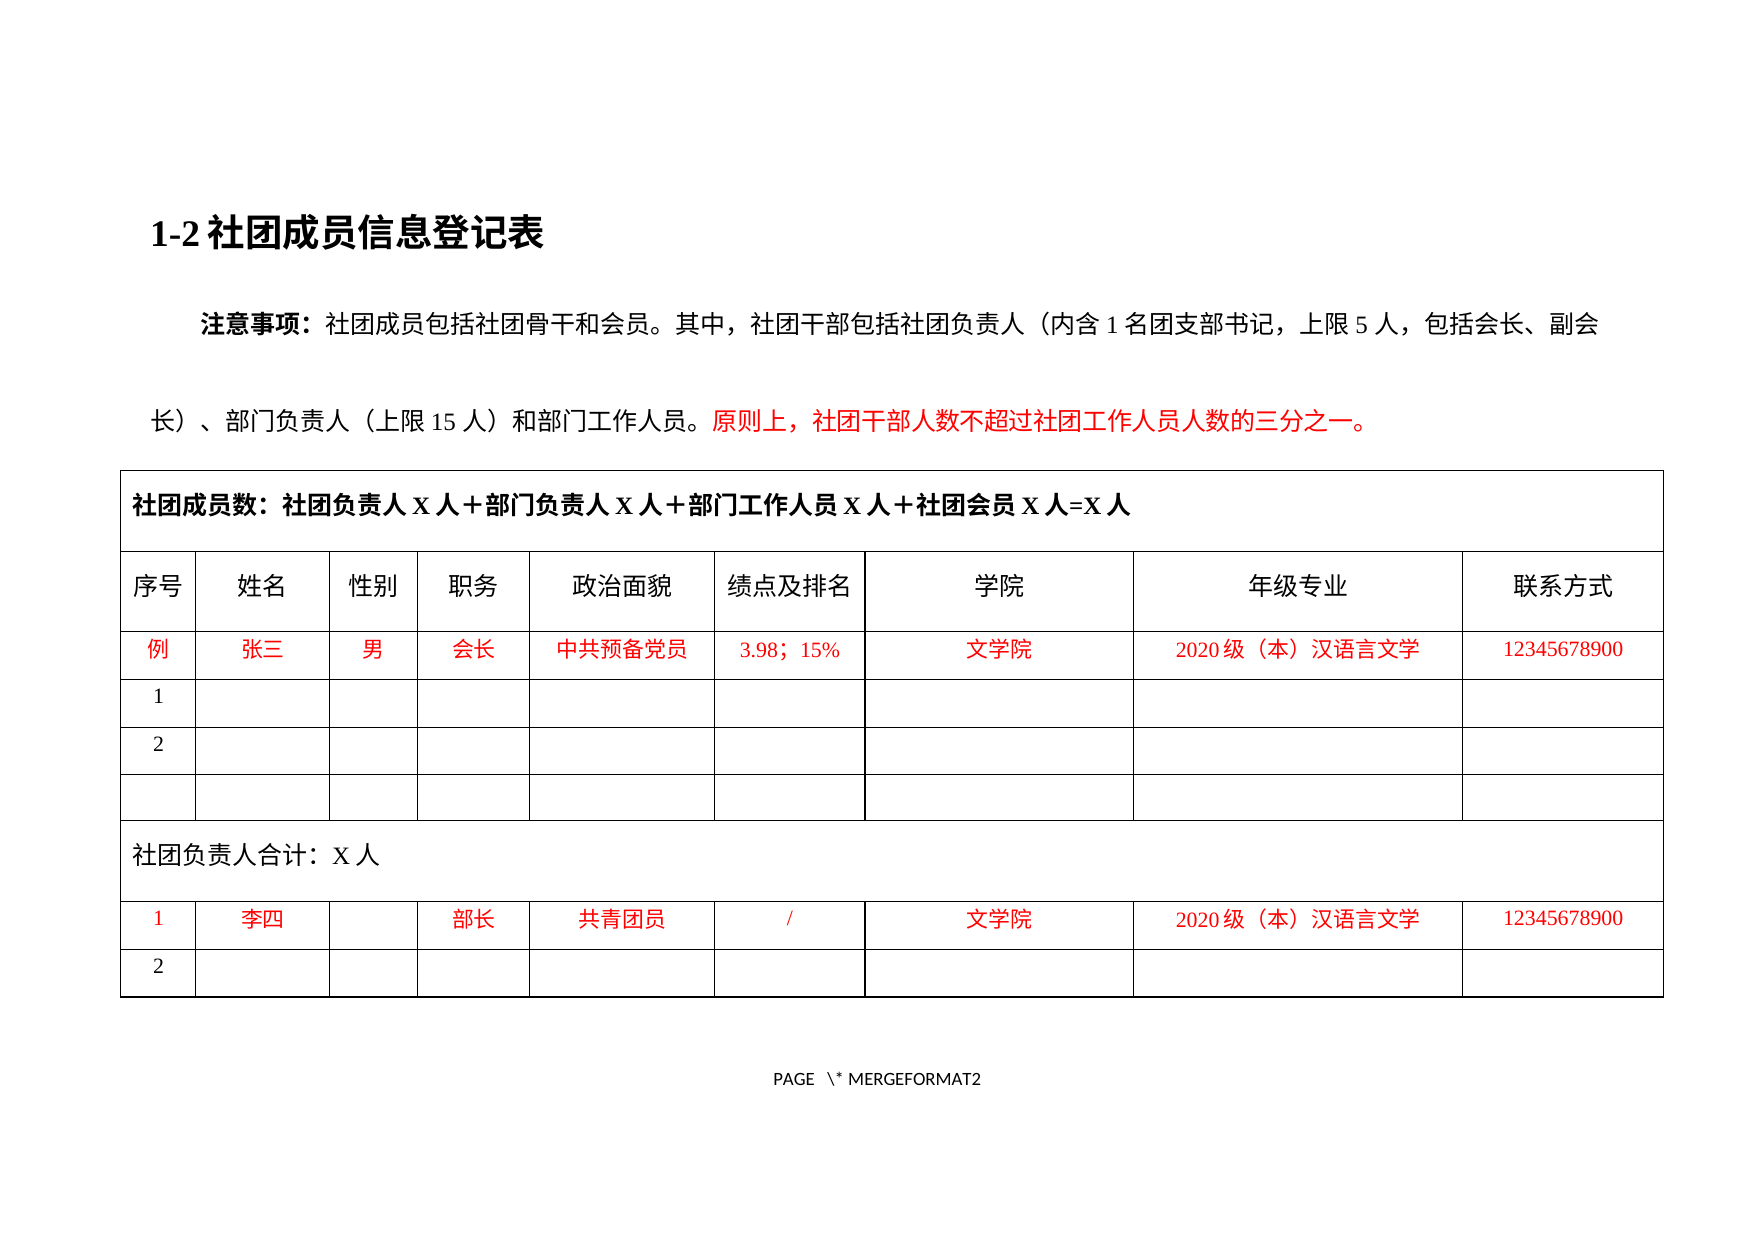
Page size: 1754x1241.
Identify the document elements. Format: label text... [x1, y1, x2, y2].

table_header 社团成员数：社团负责人X人＋部门负责人X人＋部门工作人员X人＋社团会员X人=X人 [121, 471, 1663, 551]
table_cell [418, 775, 529, 820]
table_cell [196, 680, 329, 727]
table_cell [1463, 680, 1663, 727]
table_cell 文学院 [866, 632, 1133, 679]
table_cell 12345678900 [1463, 902, 1663, 948]
table_cell [330, 728, 417, 774]
table_cell [866, 680, 1133, 727]
text 1-2社团成员信息登记表 [150, 198, 1604, 263]
table_cell [530, 728, 714, 774]
table_cell [196, 728, 329, 774]
table_cell 1 [121, 680, 195, 727]
table_cell 序号 [121, 552, 195, 631]
table_cell 2 [121, 950, 195, 996]
table_cell [1463, 728, 1663, 774]
table_cell [1134, 950, 1462, 996]
table_cell [866, 728, 1133, 774]
table_cell 部长 [418, 902, 529, 948]
table_cell [1134, 775, 1462, 820]
table_cell 联系方式 [1463, 552, 1663, 631]
table_cell / [715, 902, 864, 948]
table_cell 共青团员 [530, 902, 714, 948]
table_cell 绩点及排名 [715, 552, 864, 631]
table_cell [715, 728, 864, 774]
table_cell 社团负责人合计：X人 [121, 821, 1663, 901]
table_cell [330, 950, 417, 996]
table_cell [715, 950, 864, 996]
table_cell 文学院 [866, 902, 1133, 948]
table_cell [866, 950, 1133, 996]
table_cell 政治面貌 [530, 552, 714, 631]
table_cell 职务 [418, 552, 529, 631]
table_cell [330, 902, 417, 948]
table_cell [1463, 775, 1663, 820]
table_cell [530, 680, 714, 727]
table_cell [1463, 950, 1663, 996]
table_cell [530, 950, 714, 996]
table_cell [418, 728, 529, 774]
table_cell [330, 775, 417, 820]
table_cell 中共预备党员 [530, 632, 714, 679]
table_cell 12345678900 [1463, 632, 1663, 679]
table_cell 姓名 [196, 552, 329, 631]
table_cell [866, 775, 1133, 820]
table_cell [715, 680, 864, 727]
table_cell [121, 775, 195, 820]
table_cell 学院 [866, 552, 1133, 631]
table_cell 男 [330, 632, 417, 679]
table_cell [715, 775, 864, 820]
table_cell 会长 [418, 632, 529, 679]
table_cell 例 [121, 632, 195, 679]
table_cell [330, 680, 417, 727]
table_cell [418, 680, 529, 727]
table_cell 李四 [196, 902, 329, 948]
table_cell 年级专业 [1134, 552, 1462, 631]
table_cell [1134, 680, 1462, 727]
table_cell 2020级（本）汉语言文学 [1134, 632, 1462, 679]
table_cell [418, 950, 529, 996]
table_cell 3.98；15% [715, 632, 864, 679]
table_cell [196, 950, 329, 996]
table_cell 1 [121, 902, 195, 948]
table_cell 2020级（本）汉语言文学 [1134, 902, 1462, 948]
text 注意事项：社团成员包括社团骨干和会员。其中，社团干部包括社团负责人（内含 1 名团支部书记，上限 5 人，包括会长、副会长）、部门负责人（上限 15 人）和部门工作人员。原则上，社团干部人数不超过社团工作人员人数的三分之一。 [150, 290, 1604, 452]
table_cell 张三 [196, 632, 329, 679]
table_cell 性别 [330, 552, 417, 631]
table_cell 2 [121, 728, 195, 774]
table_cell [196, 775, 329, 820]
table_cell [530, 775, 714, 820]
table_cell [1134, 728, 1462, 774]
